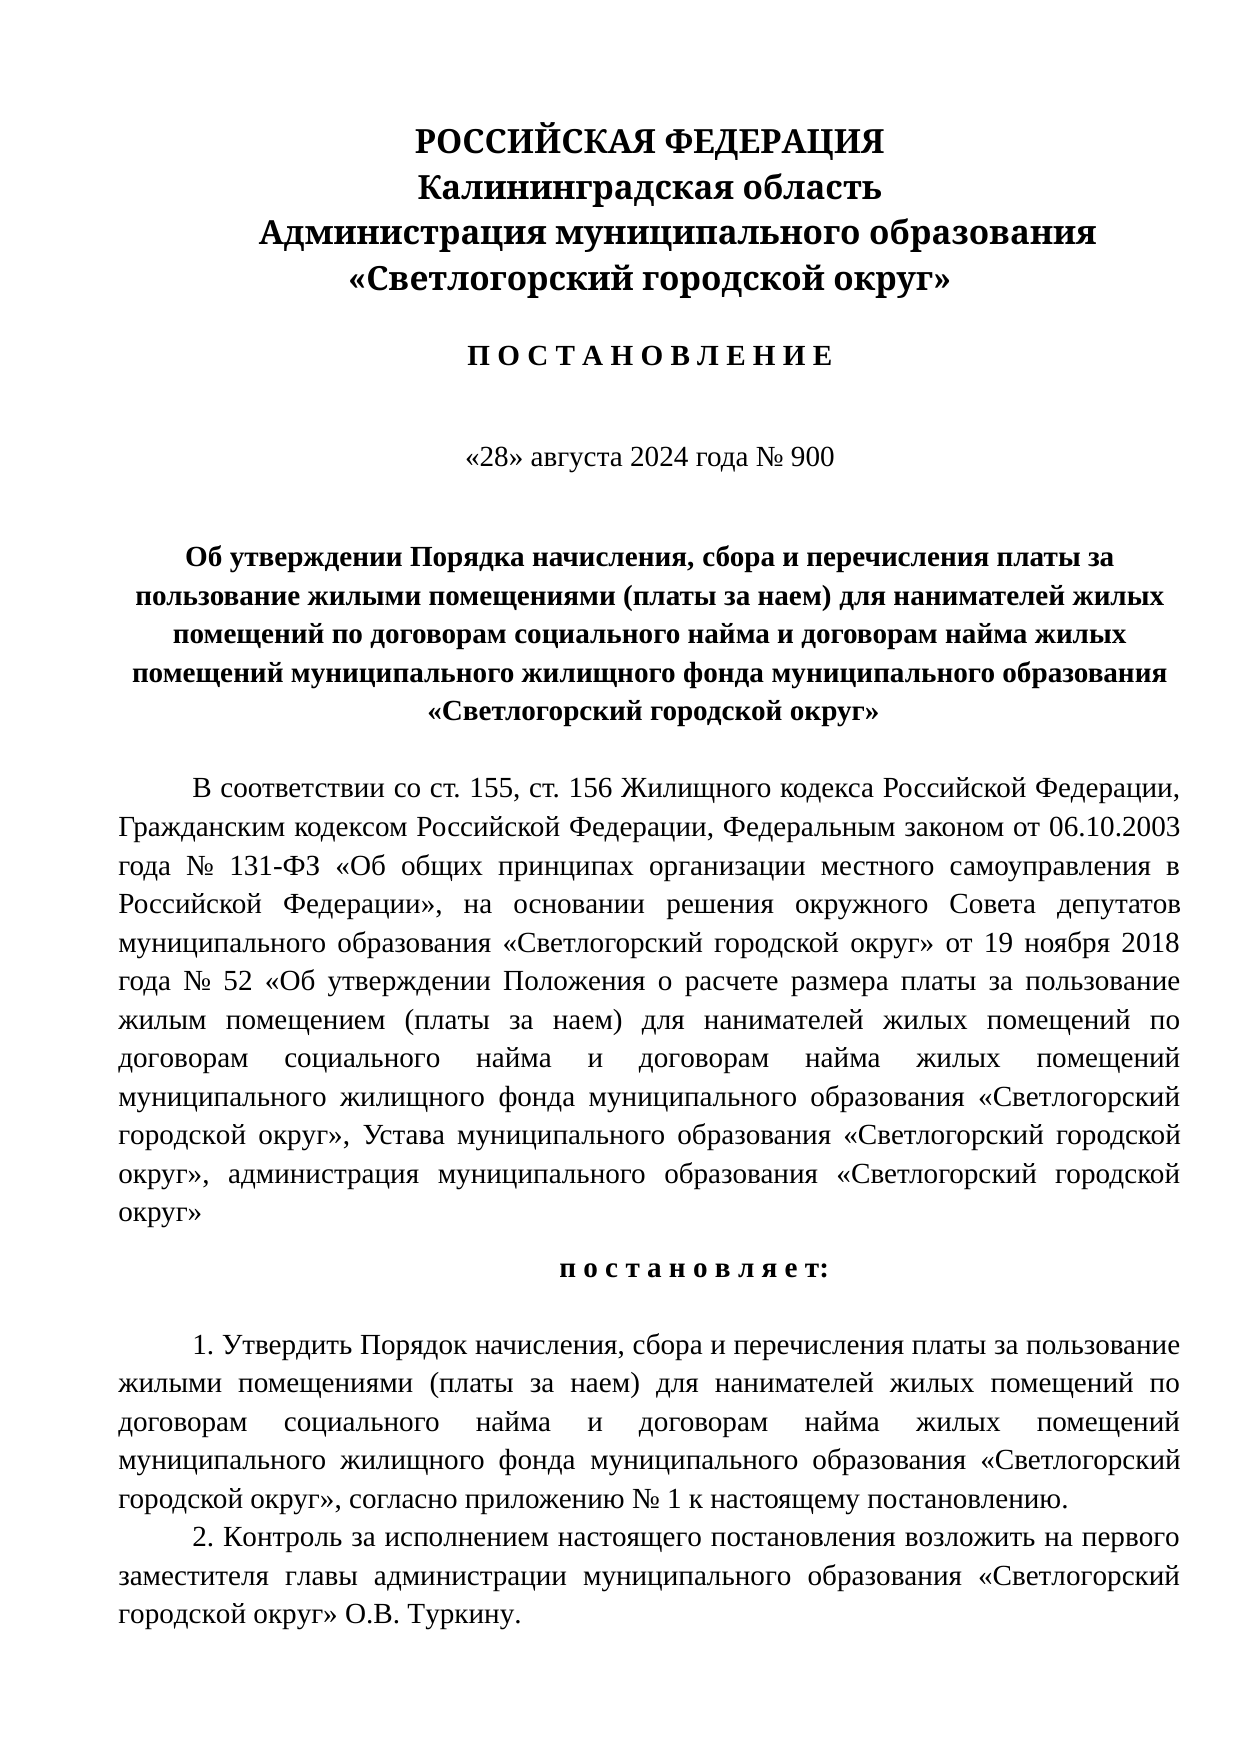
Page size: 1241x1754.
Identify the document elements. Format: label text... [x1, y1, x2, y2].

text п о с т а н о в л я е т: [118, 1250, 1181, 1283]
text Об утверждении Порядка начисления, сбора и перечисления платы за пользование жилыми помещениями (платы за наем) для нанимателей жилых помещений по договорам социального найма и договорам найма жилых помещений муниципального жилищного фонда муниципального образования [118, 539, 1181, 688]
text В соответствии со ст. 155, ст. 156 Жилищного кодекса Российской Федерации, Гражданским кодексом Российской Федерации, Федеральным законом от 06.10.2003 года № 131-ФЗ «Об общих принципах организации местного самоуправления в Российской Федерации», на основании решения окружного Совета депутатов муниципального образования «Светлогорский городской округ» от 19 ноября 2018 года № 52 «Об утверждении Положения о расчете размера платы за пользование жилым помещением (платы за наем) для нанимателей жилых помещений по договорам социального найма и договорам найма жилых помещений муниципального жилищного фонда муниципального образования «Светлогорский городской округ», Устава муниципального образования «Светлогорский городской округ», администрация муниципального образования «Светлогорский городской округ» [118, 771, 1181, 1228]
text П О С Т А Н О В Л Е Н И Е [118, 338, 1181, 372]
text 1. Утвердить Порядок начисления, сбора и перечисления платы за пользование жилыми помещениями (платы за наем) для нанимателей жилых помещений по договорам социального найма и договорам найма жилых помещений муниципального жилищного фонда муниципального образования «Светлогорский городской округ», согласно приложению № 1 к настоящему постановлению. [118, 1327, 1181, 1514]
text Администрация муниципального образования «Светлогорский городской округ» [118, 209, 1181, 300]
text РОССИЙСКАЯ ФЕДЕРАЦИЯ [118, 118, 1181, 163]
text Калининградская область [118, 163, 1181, 209]
text «Светлогорский городской округ» [118, 693, 1181, 727]
text «28» августа 2024 года № 900 [118, 439, 1181, 472]
text 2. Контроль за исполнением настоящего постановления возложить на первого заместителя главы администрации муниципального образования «Светлогорский городской округ» О.В. Туркину. [118, 1519, 1181, 1630]
